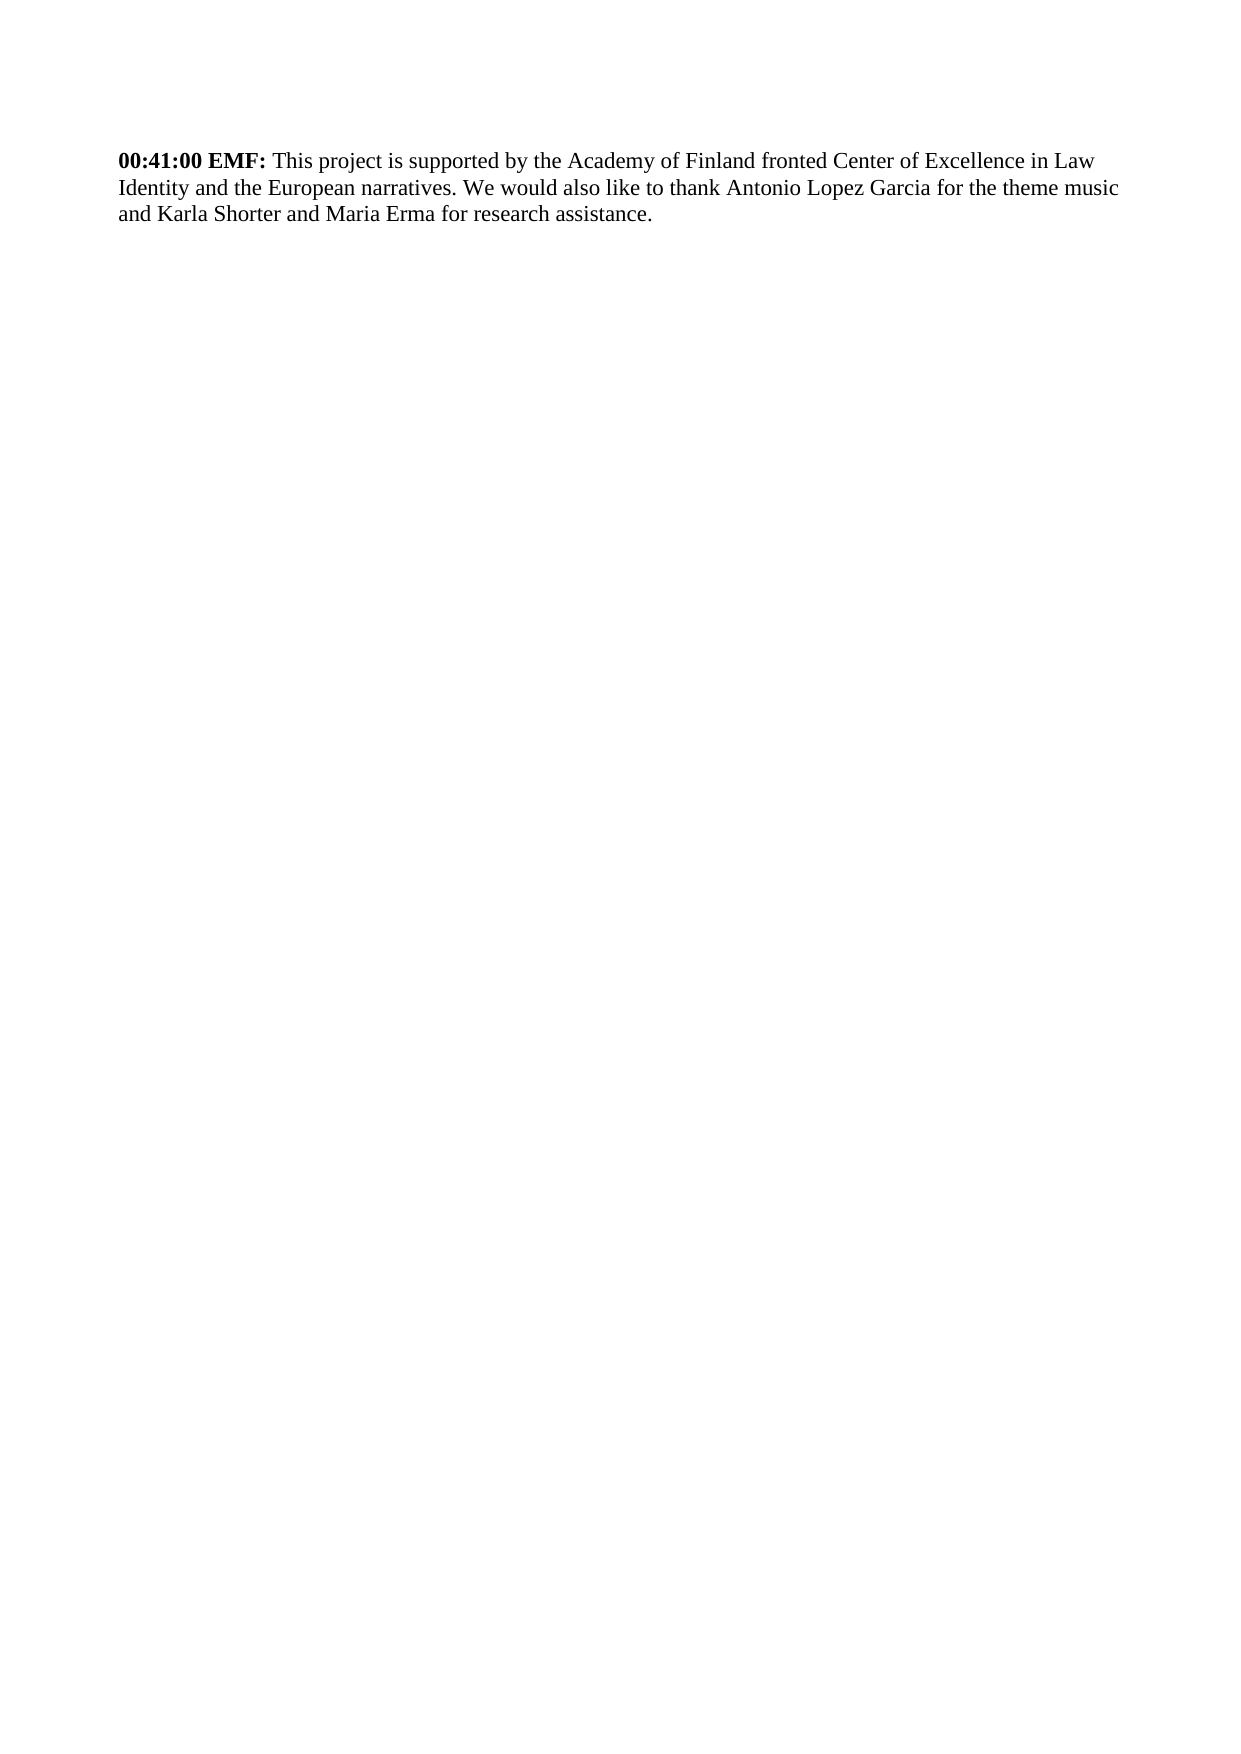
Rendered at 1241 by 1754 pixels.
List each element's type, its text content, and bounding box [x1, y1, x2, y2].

text 00:41:00 EMF: This project is supported by the Academy of Finland fronted Center of Excellence in Law Identity and the European narratives. We would also like to thank Antonio Lopez Garcia for the theme music and Karla Shorter and Maria Erma for research assistance. [118, 148, 1122, 227]
